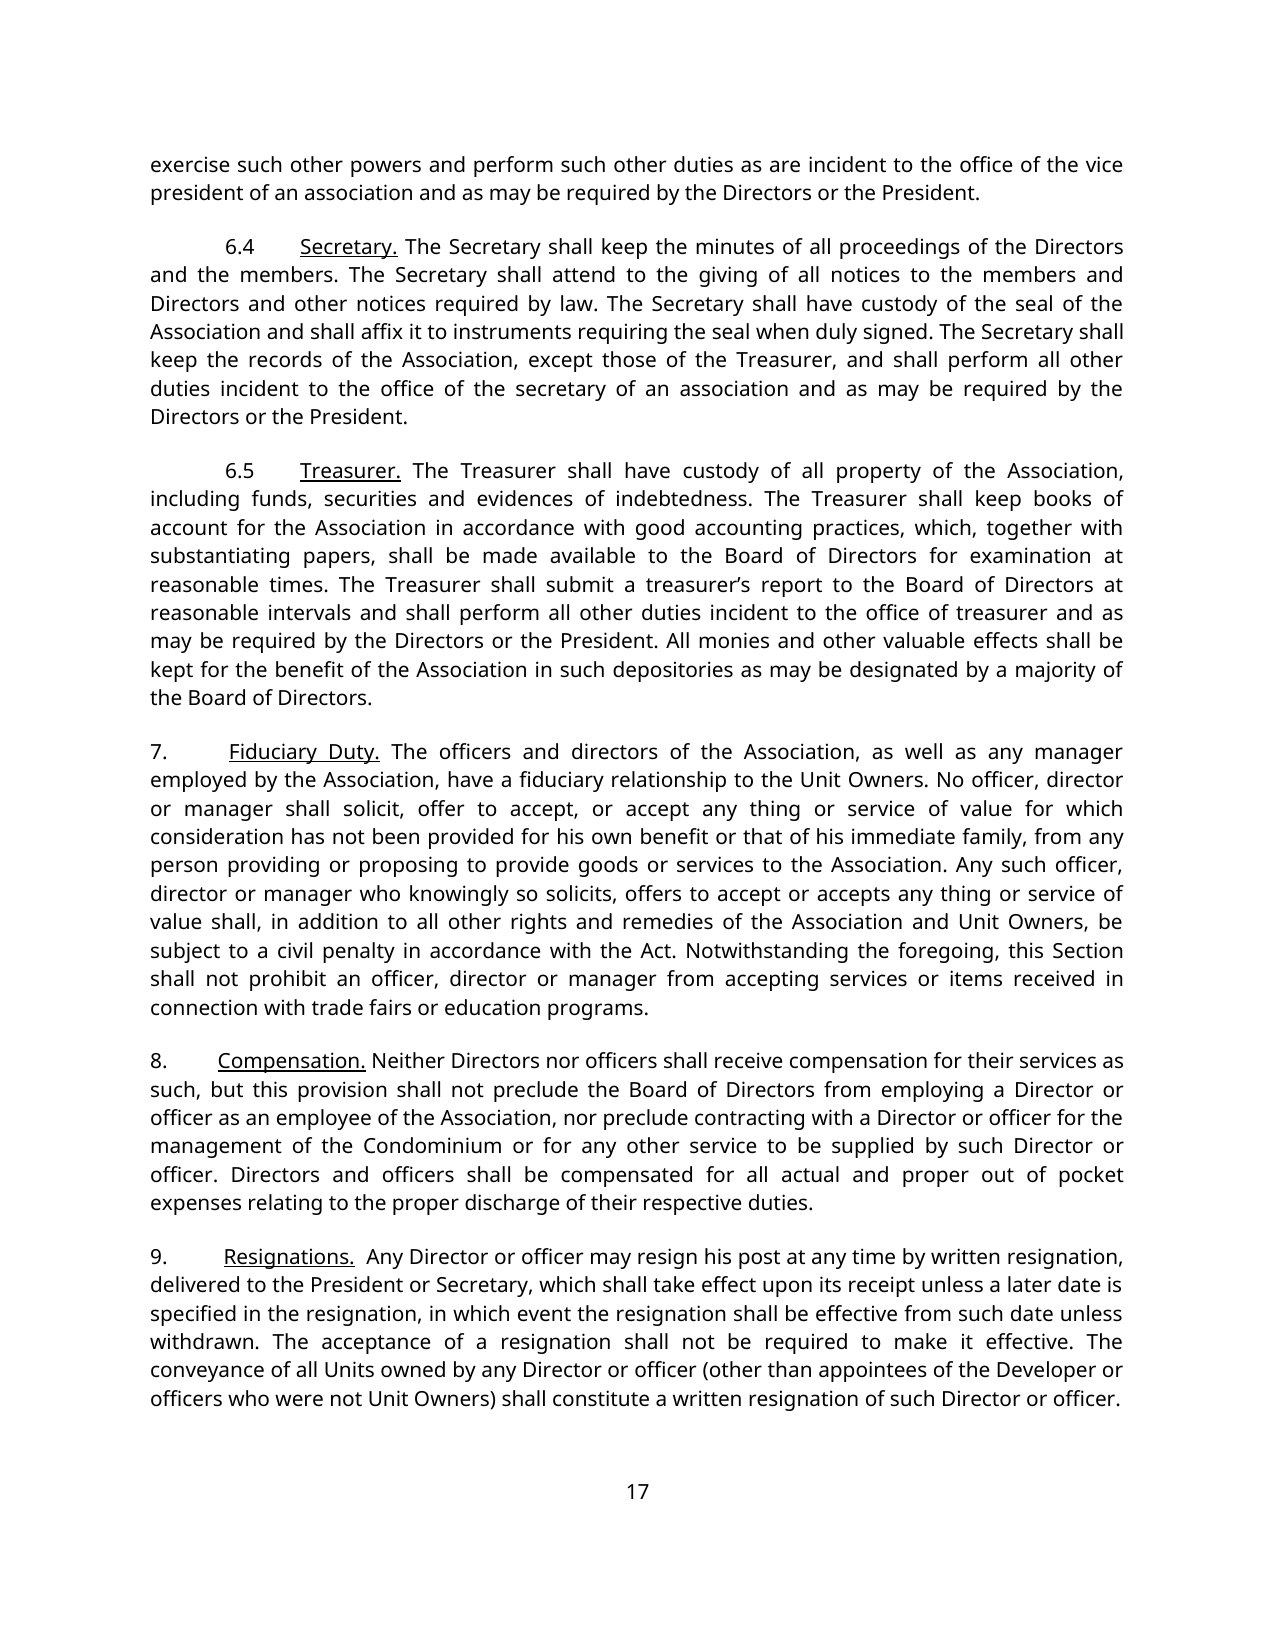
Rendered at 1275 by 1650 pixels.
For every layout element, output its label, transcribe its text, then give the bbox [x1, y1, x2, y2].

text 6.4 Secretary. The Secretary shall keep the minutes of all proceedings of the Directors and the members. The Secretary shall attend to the giving of all notices to the members and Directors and other notices required by law. The Secretary shall have custody of the seal of the Association and shall affix it to instruments requiring the seal when duly signed. The Secretary shall keep the records of the Association, except those of the Treasurer, and shall perform all other duties incident to the office of the secretary of an association and as may be required by the Directors or the President. [150, 232, 1125, 431]
list Fiduciary Duty. The officers and directors of the Association, as well as any manager employed by the Association, have a fiduciary relationship to the Unit Owners. No officer, director or manager shall solicit, offer to accept, or accept any thing or service of value for which consideration has not been provided for his own benefit or that of his immediate family, from any person providing or proposing to provide goods or services to the Association. Any such officer, director or manager who knowingly so solicits, offers to accept or accepts any thing or service of value shall, in addition to all other rights and remedies of the Association and Unit Owners, be subject to a civil penalty in accordance with the Act. Notwithstanding the foregoing, this Section shall not prohibit an officer, director or manager from accepting services or items received in connection with trade fairs or education programs. [150, 737, 1125, 1021]
text 6.5 Treasurer. The Treasurer shall have custody of all property of the Association, including funds, securities and evidences of indebtedness. The Treasurer shall keep books of account for the Association in accordance with good accounting practices, which, together with substantiating papers, shall be made available to the Board of Directors for examination at reasonable times. The Treasurer shall submit a treasurer’s report to the Board of Directors at reasonable intervals and shall perform all other duties incident to the office of treasurer and as may be required by the Directors or the President. All monies and other valuable effects shall be kept for the benefit of the Association in such depositories as may be designated by a majority of the Board of Directors. [150, 456, 1125, 712]
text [150, 150, 1125, 207]
list Resignations. Any Director or officer may resign his post at any time by written resignation, delivered to the President or Secretary, which shall take effect upon its receipt unless a later date is specified in the resignation, in which event the resignation shall be effective from such date unless withdrawn. The acceptance of a resignation shall not be required to make it effective. The conveyance of all Units owned by any Director or officer (other than appointees of the Developer or officers who were not Unit Owners) shall constitute a written resignation of such Director or officer. [150, 1242, 1125, 1412]
list Compensation. Neither Directors nor officers shall receive compensation for their services as such, but this provision shall not preclude the Board of Directors from employing a Director or officer as an employee of the Association, nor preclude contracting with a Director or officer for the management of the Condominium or for any other service to be supplied by such Director or officer. Directors and officers shall be compensated for all actual and proper out of pocket expenses relating to the proper discharge of their respective duties. [150, 1046, 1125, 1217]
